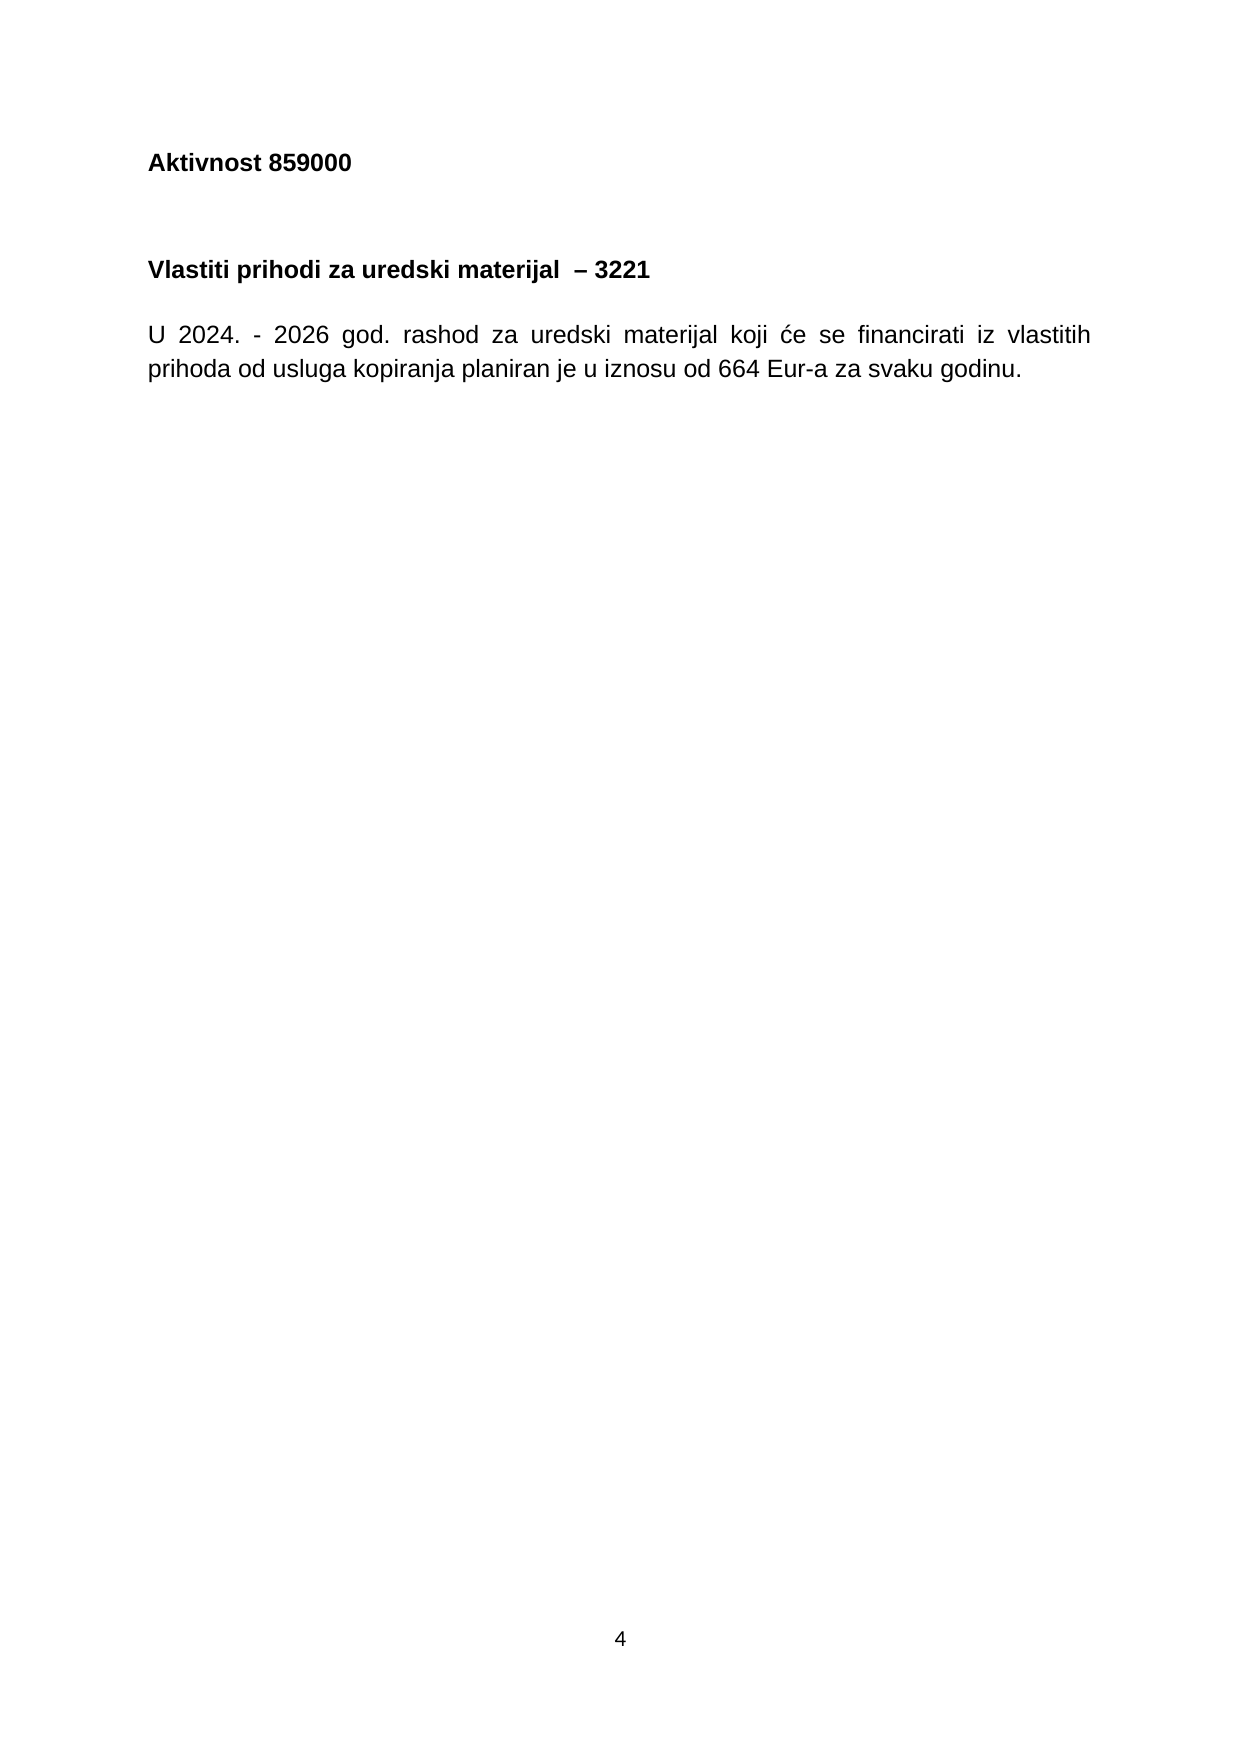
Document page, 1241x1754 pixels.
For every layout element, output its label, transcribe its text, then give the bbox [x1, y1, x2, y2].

text U 2024. - 2026 god. rashod za uredski materijal koji će se financirati iz vlastitih prihoda od usluga kopiranja planiran je u iznosu od 664 Eur-a za svaku godinu. [148, 321, 1093, 382]
text Aktivnost 859000 [148, 148, 1093, 176]
text Vlastiti prihodi za uredski materijal – 3221 [148, 255, 1093, 284]
